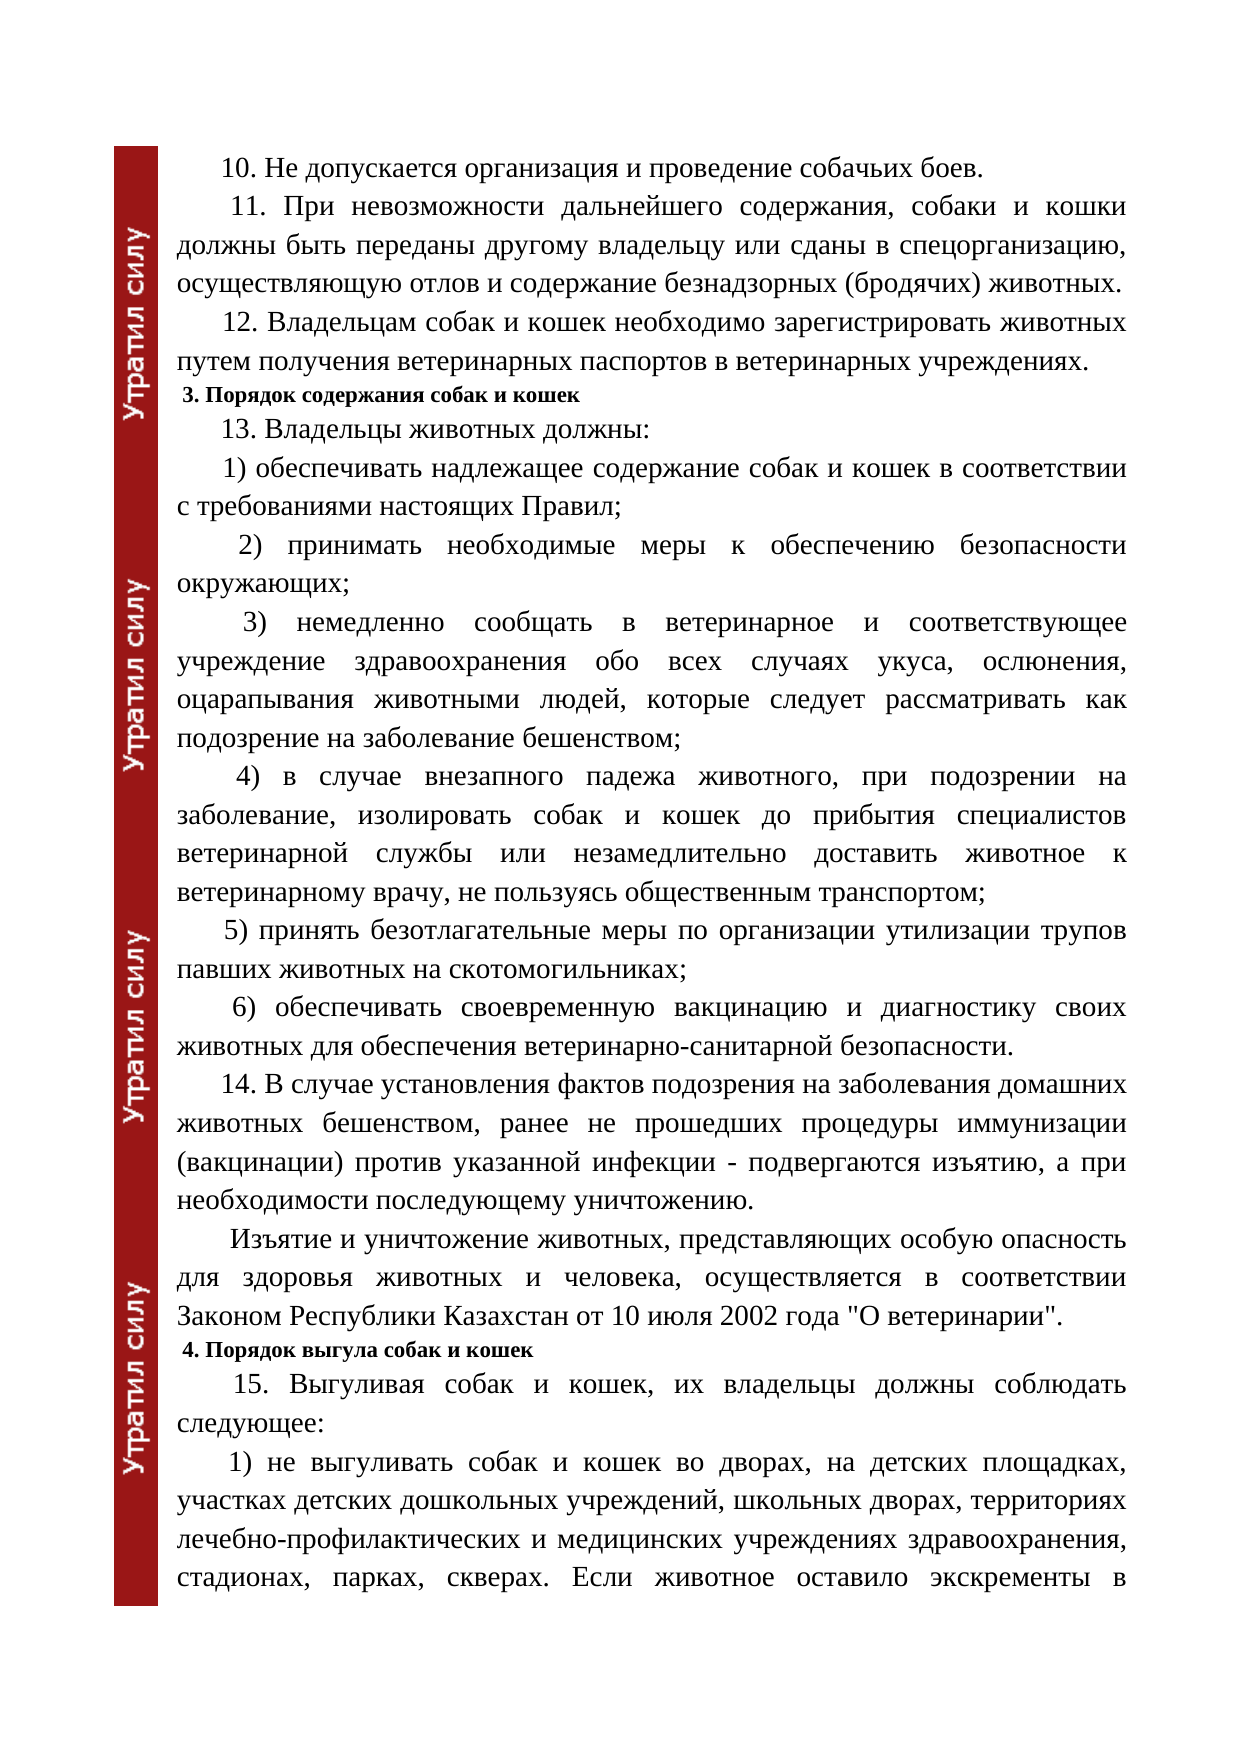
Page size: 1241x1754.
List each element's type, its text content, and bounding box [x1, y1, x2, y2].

text 4. Порядок выгула собак и кошек [112, 1336, 1128, 1363]
picture [114, 1062, 158, 1067]
text 12. Владельцам собак и кошек необходимо зарегистрировать животных путем получения ветеринарных паспортов в ветеринарных учреждениях. [112, 304, 1128, 376]
text Изъятие и уничтожение животных, представляющих особую опасность для здоровья животных и человека, осуществляется в соответствии Законом Республики Казахстан от 10 июля 2002 года "О ветеринарии". [112, 1221, 1128, 1331]
picture [114, 183, 158, 188]
text 1) обеспечивать надлежащее содержание собак и кошек в соответствии с требованиями настоящих Правил; [112, 450, 1128, 522]
picture [114, 1331, 158, 1336]
text 3) немедленно сообщать в ветеринарное и соответствующее учреждение здравоохранения обо всех случаях укуса, ослюнения, оцарапывания животными людей, которые следует рассматривать как подозрение на заболевание бешенством; [112, 604, 1128, 753]
picture [114, 522, 158, 527]
text 2) принимать необходимые меры к обеспечению безопасности окружающих; [112, 527, 1128, 599]
picture [114, 1363, 158, 1367]
picture [114, 599, 158, 604]
text 4) в случае внезапного падежа животного, при подозрении на заболевание, изолировать собак и кошек до прибытия специалистов ветеринарной службы или незамедлительно доставить животное к ветеринарному врачу, не пользуясь общественным транспортом; [112, 758, 1128, 907]
text 13. Владельцы животных должны: [112, 411, 1128, 445]
text 3. Порядок содержания собак и кошек [112, 381, 1128, 408]
picture [114, 445, 158, 450]
picture [114, 1593, 158, 1606]
text 11. При невозможности дальнейшего содержания, собаки и кошки должны быть переданы другому владельцу или сданы в спецорганизацию, осуществляющую отлов и содержание безнадзорных (бродячих) животных. [112, 188, 1128, 299]
text 14. В случае установления фактов подозрения на заболевания домашних животных бешенством, ранее не прошедших процедуры иммунизации (вакцинации) против указанной инфекции - подвергаются изъятию, а при необходимости последующему уничтожению. [112, 1067, 1128, 1216]
text 5) принять безотлагательные меры по организации утилизации трупов павших животных на скотомогильниках; [112, 912, 1128, 984]
picture [114, 984, 158, 989]
picture [114, 1216, 158, 1221]
text 6) обеспечивать своевременную вакцинацию и диагностику своих животных для обеспечения ветеринарно-санитарной безопасности. [112, 989, 1128, 1062]
text 10. Не допускается организация и проведение собачьих боев. [112, 150, 1128, 183]
picture [114, 146, 158, 150]
picture [114, 1439, 158, 1444]
picture [114, 299, 158, 304]
picture [114, 753, 158, 758]
picture [114, 907, 158, 912]
picture [114, 376, 158, 381]
text 15. Выгуливая собак и кошек, их владельцы должны соблюдать следующее: [112, 1367, 1128, 1439]
